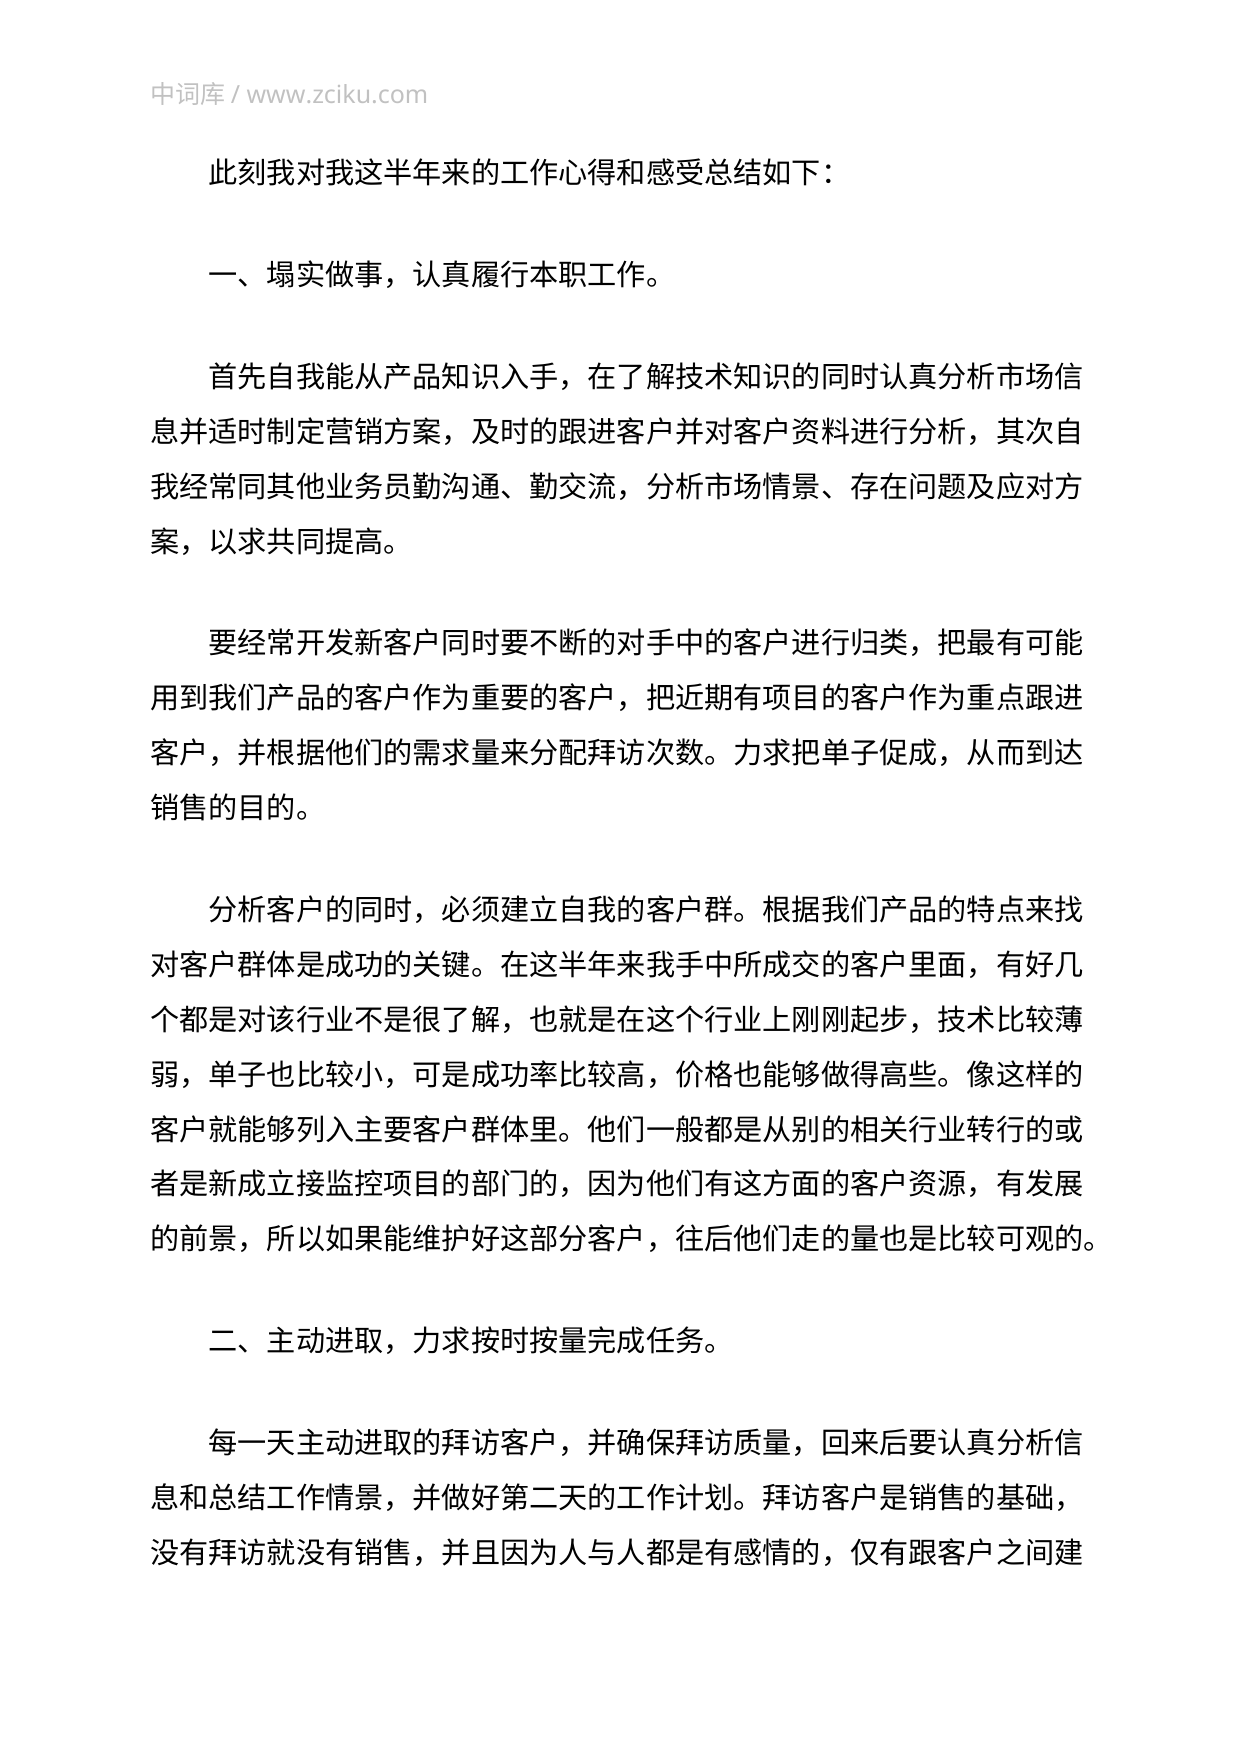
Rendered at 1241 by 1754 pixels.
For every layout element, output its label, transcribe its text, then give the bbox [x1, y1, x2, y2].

text 首先自我能从产品知识入手，在了解技术知识的同时认真分析市场信息并适时制定营销方案，及时的跟进客户并对客户资料进行分析，其次自我经常同其他业务员勤沟通、勤交流，分析市场情景、存在问题及应对方案，以求共同提高。 [150, 353, 1090, 561]
text 此刻我对我这半年来的工作心得和感受总结如下： [150, 150, 1090, 192]
text 要经常开发新客户同时要不断的对手中的客户进行归类，把最有可能用到我们产品的客户作为重要的客户，把近期有项目的客户作为重点跟进客户，并根据他们的需求量来分配拜访次数。力求把单子促成，从而到达销售的目的。 [150, 620, 1090, 827]
text 分析客户的同时，必须建立自我的客户群。根据我们产品的特点来找对客户群体是成功的关键。在这半年来我手中所成交的客户里面，有好几个都是对该行业不是很了解，也就是在这个行业上刚刚起步，技术比较薄弱，单子也比较小，可是成功率比较高，价格也能够做得高些。像这样的客户就能够列入主要客户群体里。他们一般都是从别的相关行业转行的或者是新成立接监控项目的部门的，因为他们有这方面的客户资源，有发展的前景，所以如果能维护好这部分客户，往后他们走的量也是比较可观的。 [150, 886, 1090, 1258]
text 二、主动进取，力求按时按量完成任务。 [150, 1318, 1090, 1360]
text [150, 1419, 1090, 1571]
text 一、塌实做事，认真履行本职工作。 [150, 252, 1090, 294]
